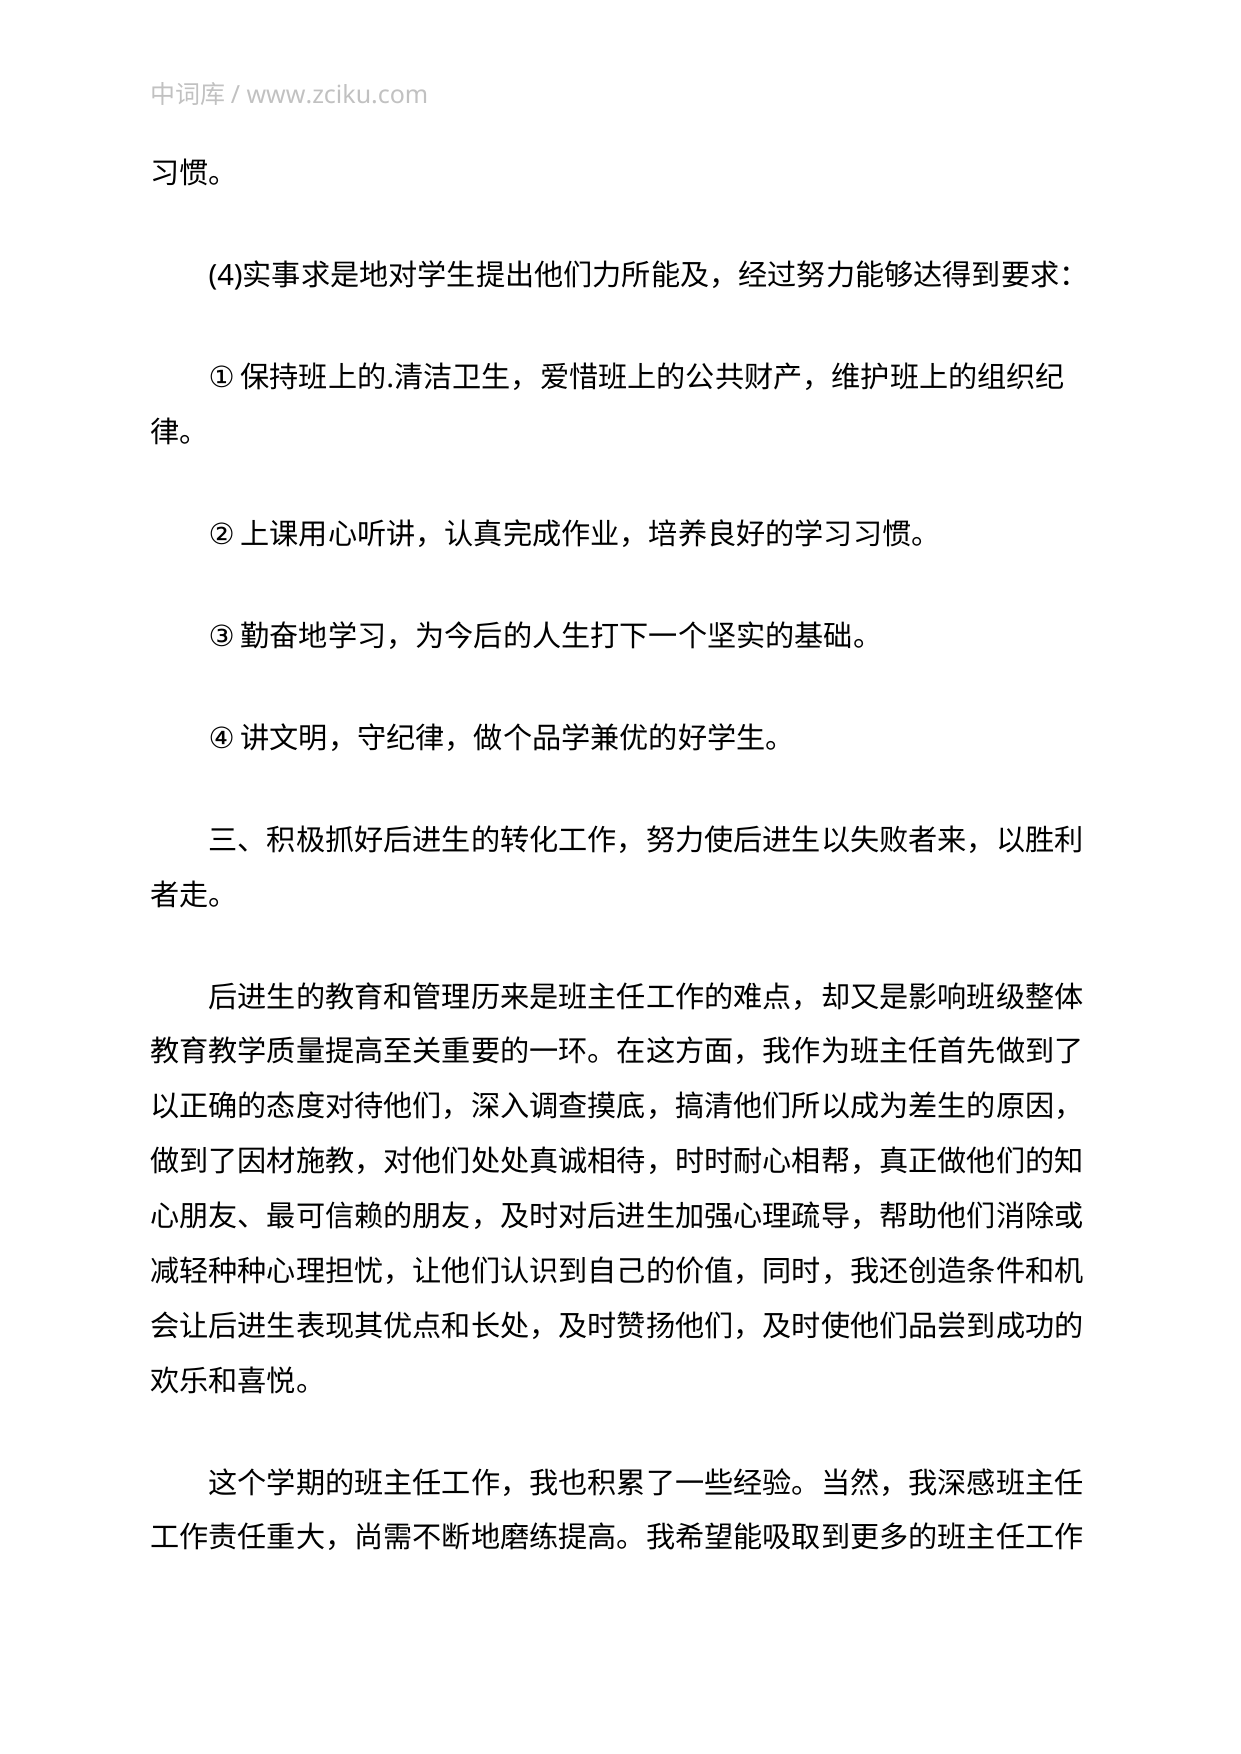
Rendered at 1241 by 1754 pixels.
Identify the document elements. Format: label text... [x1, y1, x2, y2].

text 后进生的教育和管理历来是班主任工作的难点，却又是影响班级整体教育教学质量提高至关重要的一环。在这方面，我作为班主任首先做到了以正确的态度对待他们，深入调查摸底，搞清他们所以成为差生的原因，做到了因材施教，对他们处处真诚相待，时时耐心相帮，真正做他们的知心朋友、最可信赖的朋友，及时对后进生加强心理疏导，帮助他们消除或减轻种种心理担忧，让他们认识到自己的价值，同时，我还创造条件和机会让后进生表现其优点和长处，及时赞扬他们，及时使他们品尝到成功的欢乐和喜悦。 [150, 973, 1090, 1400]
text ②上课用心听讲，认真完成作业，培养良好的学习习惯。 [150, 511, 1090, 553]
text 三、积极抓好后进生的转化工作，努力使后进生以失败者来，以胜利者走。 [150, 816, 1090, 914]
text ③勤奋地学习，为今后的人生打下一个坚实的基础。 [150, 612, 1090, 655]
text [150, 150, 1090, 192]
text ①保持班上的.清洁卫生，爱惜班上的公共财产，维护班上的组织纪律。 [150, 354, 1090, 451]
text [150, 1459, 1090, 1556]
text (4)实事求是地对学生提出他们力所能及，经过努力能够达得到要求： [150, 252, 1090, 294]
text ④讲文明，守纪律，做个品学兼优的好学生。 [150, 714, 1090, 757]
